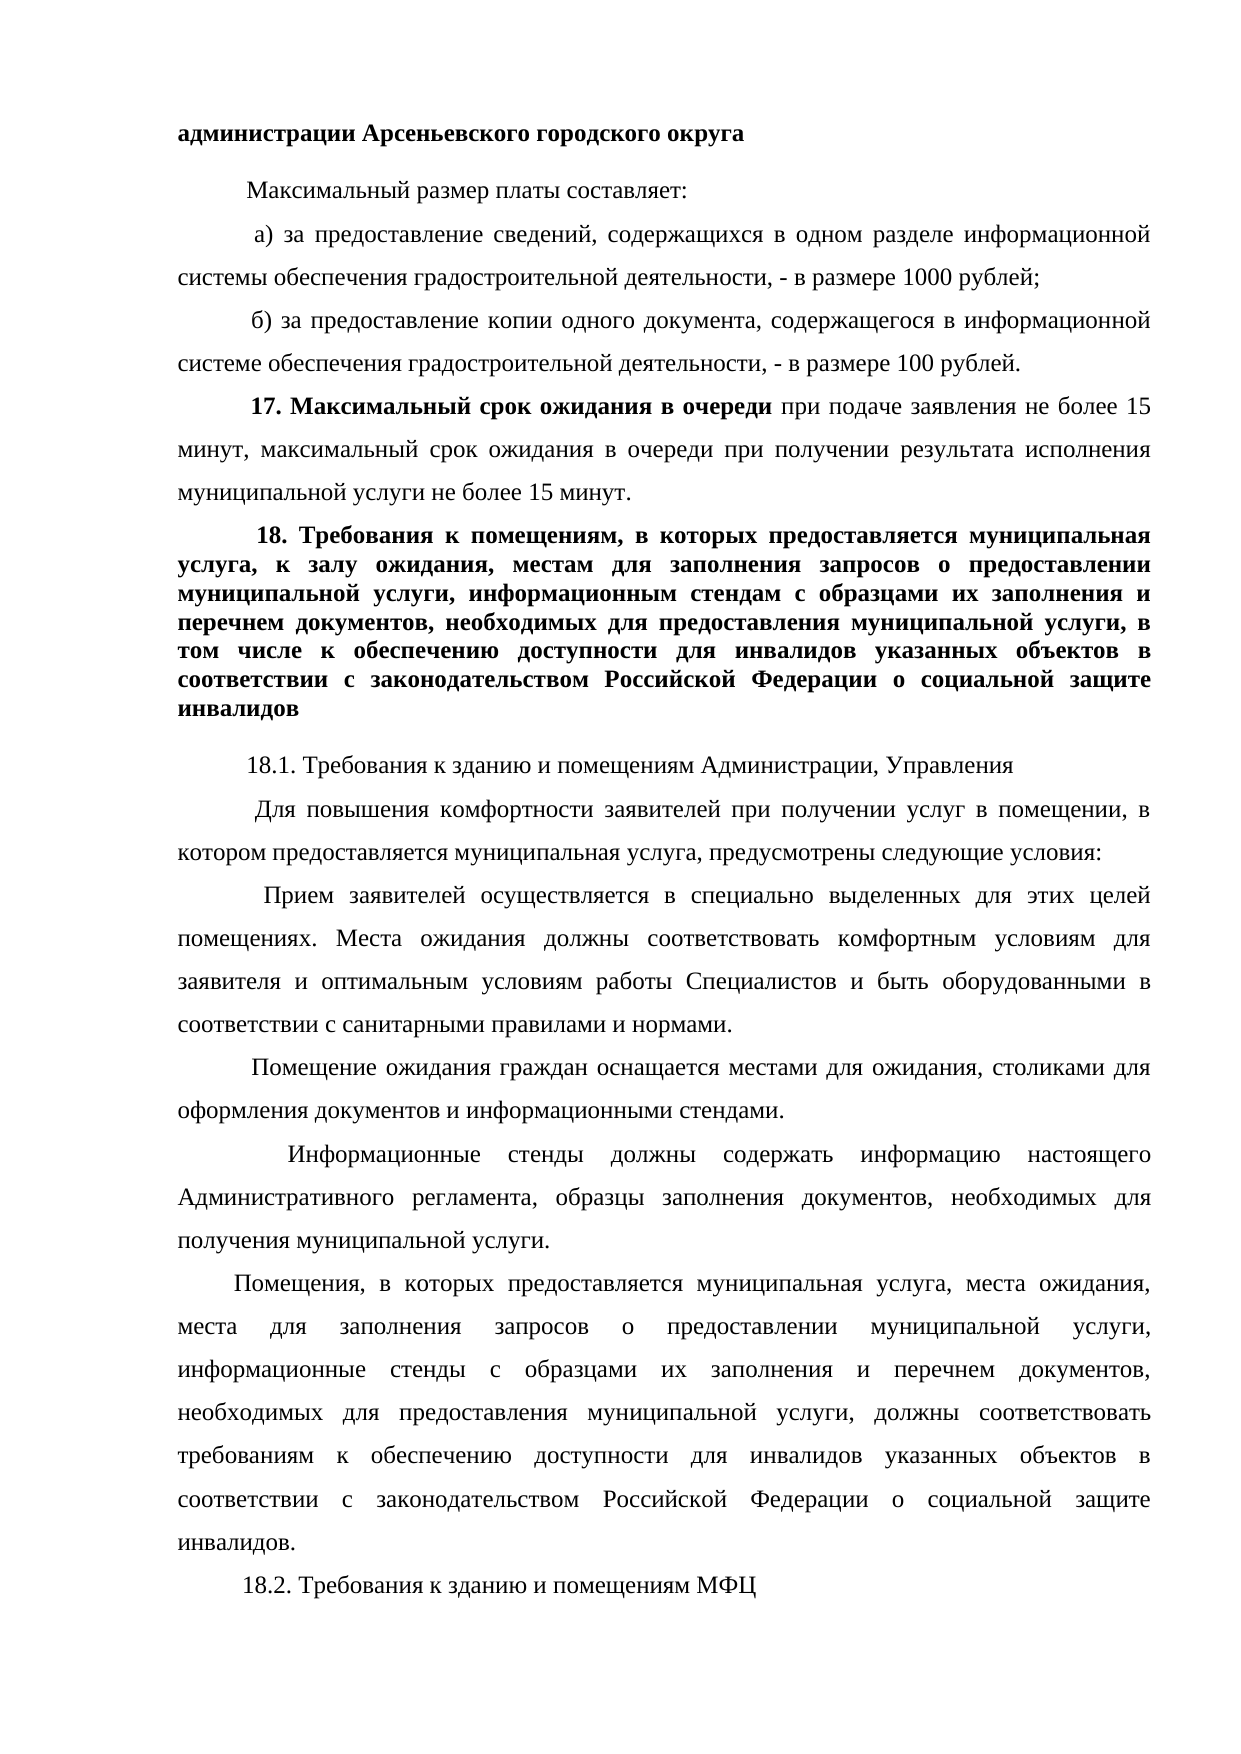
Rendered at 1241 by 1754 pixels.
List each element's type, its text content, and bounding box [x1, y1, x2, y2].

text Максимальный размер платы составляет: [177, 176, 1152, 204]
text Для повышения комфортности заявителей при получении услуг в помещении, в котором предоставляется муниципальная услуга, предусмотрены следующие условия: [177, 794, 1152, 866]
text Информационные стенды должны содержать информацию настоящего Административного регламента, образцы заполнения документов, необходимых для получения муниципальной услуги. [177, 1139, 1152, 1254]
text б) за предоставление копии одного документа, содержащегося в информационной системе обеспечения градостроительной деятельности, - в размере 100 рублей. [177, 305, 1152, 377]
text 17. Максимальный срок ожидания в очереди при подаче заявления не более 15 минут, максимальный срок ожидания в очереди при получении результата исполнения муниципальной услуги не более 15 минут. [177, 391, 1152, 506]
text Прием заявителей осуществляется в специально выделенных для этих целей помещениях. Места ожидания должны соответствовать комфортным условиям для заявителя и оптимальным условиям работы Специалистов и быть оборудованными в соответствии с санитарными правилами и нормами. [177, 880, 1152, 1038]
text Помещения, в которых предоставляется муниципальная услуга, места ожидания, места для заполнения запросов о предоставлении муниципальной услуги, информационные стенды с образцами их заполнения и перечнем документов, необходимых для предоставления муниципальной услуги, должны соответствовать требованиям к обеспечению доступности для инвалидов указанных объектов в соответствии с законодательством Российской Федерации о социальной защите инвалидов. [177, 1268, 1152, 1556]
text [177, 118, 1152, 147]
text 18.2. Требования к зданию и помещениям МФЦ [177, 1570, 1152, 1599]
text Помещение ожидания граждан оснащается местами для ожидания, столиками для оформления документов и информационными стендами. [177, 1052, 1152, 1124]
text 18. Требования к помещениям, в которых предоставляется муниципальная услуга, к залу ожидания, местам для заполнения запросов о предоставлении муниципальной услуги, информационным стендам с образцами их заполнения и перечнем документов, необходимых для предоставления муниципальной услуги, в том числе к обеспечению доступности для инвалидов указанных объектов в соответствии с законодательством Российской Федерации о социальной защите инвалидов [177, 521, 1152, 722]
text а) за предоставление сведений, содержащихся в одном разделе информационной системы обеспечения градостроительной деятельности, - в размере 1000 рублей; [177, 219, 1152, 291]
text 18.1. Требования к зданию и помещениям Администрации, Управления [177, 751, 1152, 779]
